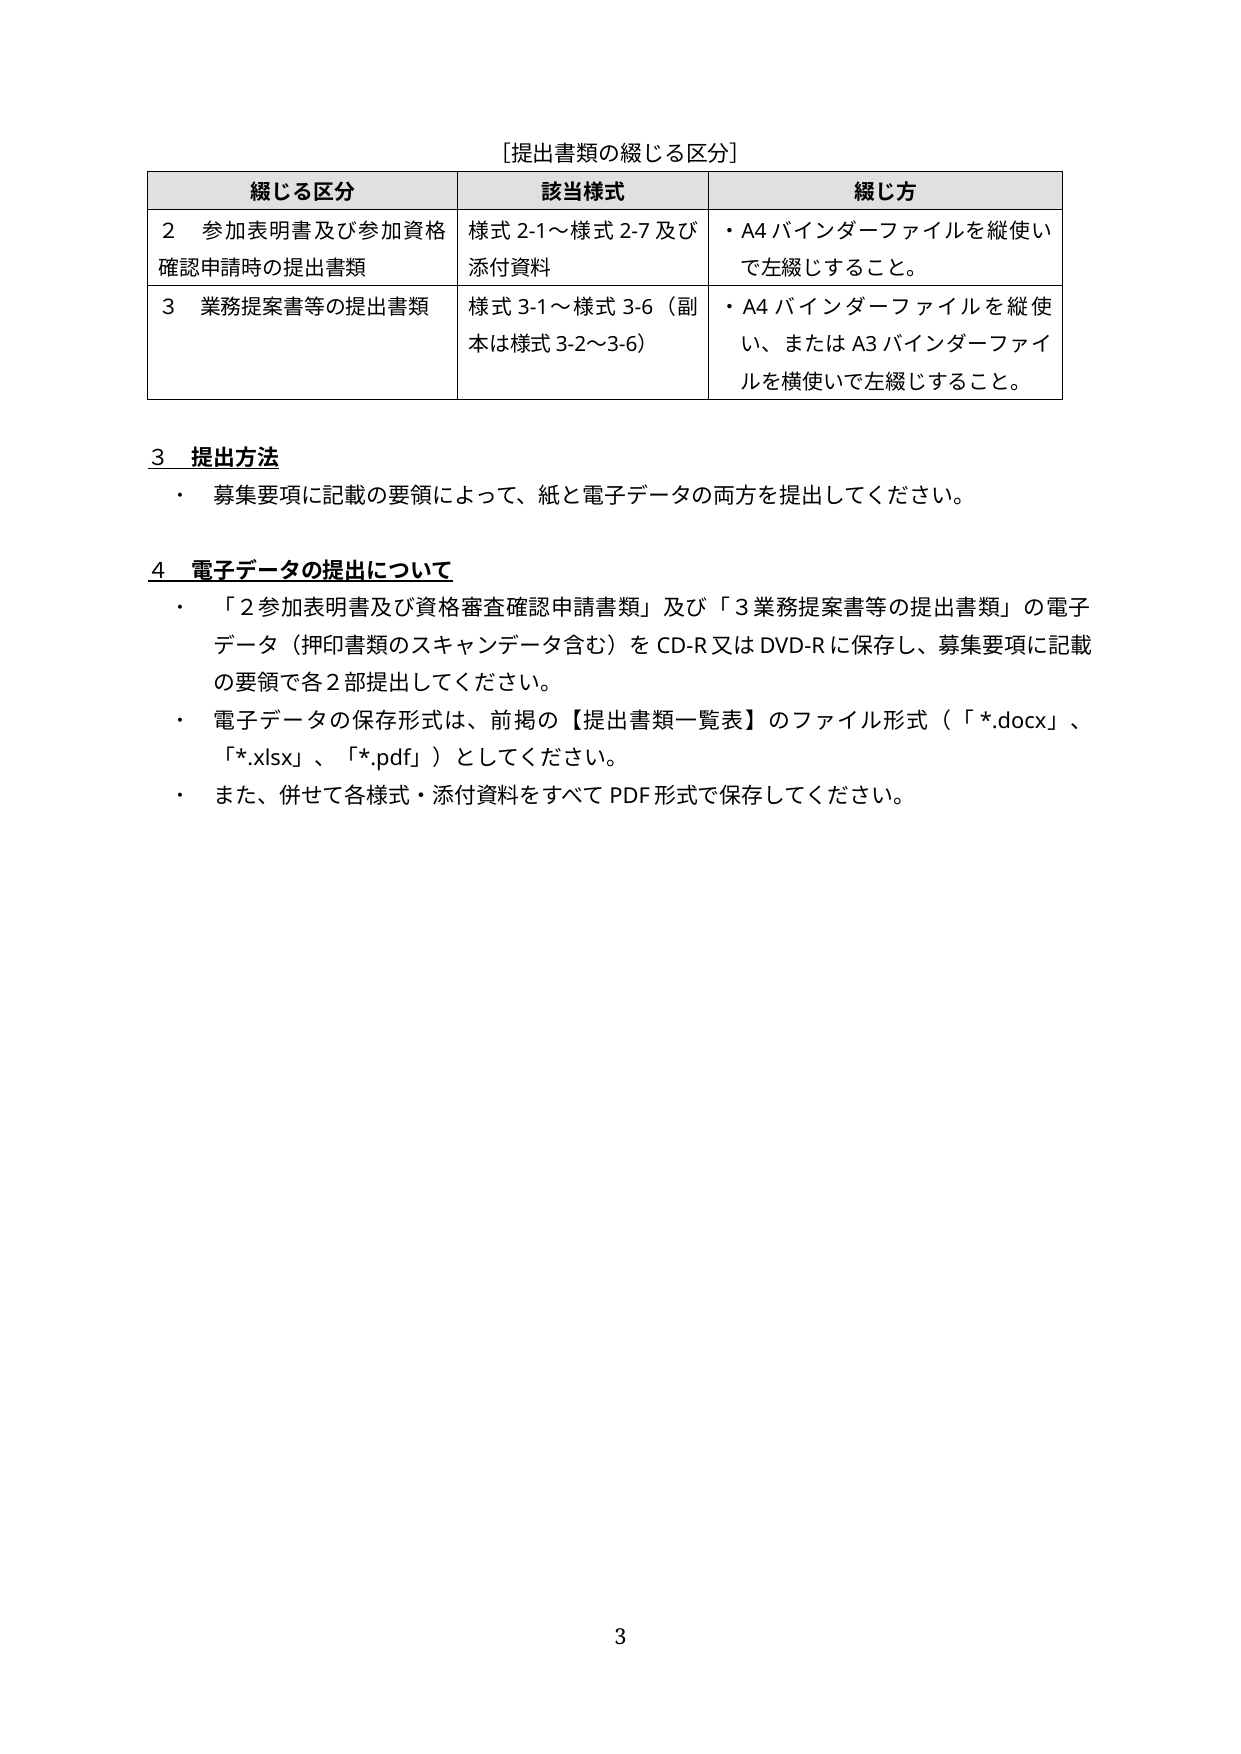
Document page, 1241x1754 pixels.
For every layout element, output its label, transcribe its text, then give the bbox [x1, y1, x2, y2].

text ［提出書類の綴じる区分］ [148, 133, 1092, 171]
table_cell ２ 参加表明書及び参加資格確認申請時の提出書類 [148, 210, 457, 285]
subtitle 電子データの提出について [148, 550, 1092, 587]
table_header 綴じる区分 [148, 172, 457, 209]
table_cell ３ 業務提案書等の提出書類 [148, 286, 457, 399]
table_header 綴じ方 [709, 172, 1062, 209]
list 「２参加表明書及び資格審査確認申請書類」及び「３業務提案書等の提出書類」の電子データ（押印書類のスキャンデータ含む）をCD-R又はDVD-Rに保存し、募集要項に記載の要領で各２部提出してください。 [169, 587, 1092, 700]
table_cell ・A4バインダーファイルを縦使い、またはA3バインダーファイルを横使いで左綴じすること。 [709, 286, 1062, 399]
table_cell 様式3-1～様式3-6（副本は様式3-2～3-6） [458, 286, 708, 399]
list 電子データの保存形式は、前掲の【提出書類一覧表】のファイル形式（「*.docx」、「*.xlsx」、「*.pdf」）としてください。 [169, 700, 1092, 775]
table_header 該当様式 [458, 172, 708, 209]
list また、併せて各様式・添付資料をすべてPDF形式で保存してください。 [169, 775, 1092, 812]
table_cell 様式2-1～様式2-7及び添付資料 [458, 210, 708, 285]
table_cell ・A4バインダーファイルを縦使いで左綴じすること。 [709, 210, 1062, 285]
subtitle 提出方法 [148, 437, 1092, 475]
list 募集要項に記載の要領によって、紙と電子データの両方を提出してください。 [169, 475, 1092, 512]
